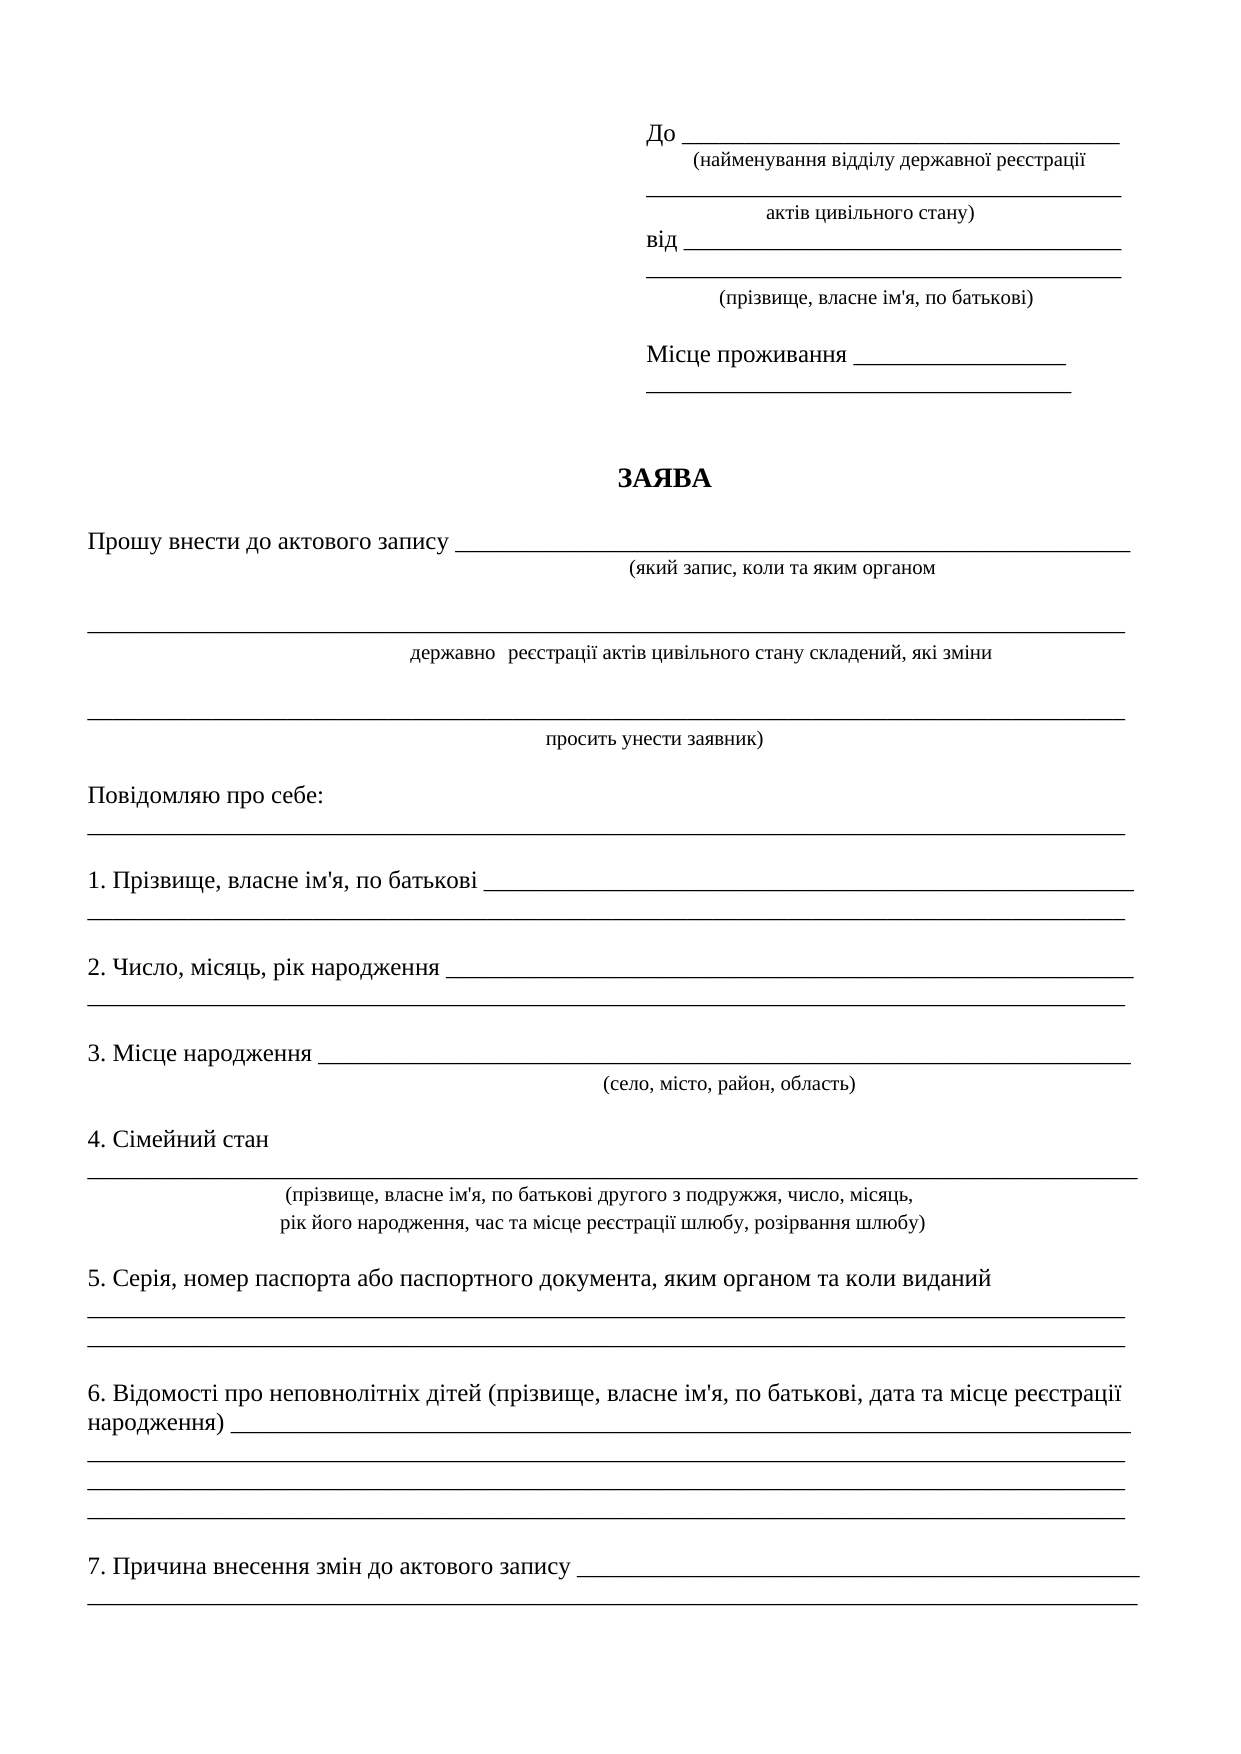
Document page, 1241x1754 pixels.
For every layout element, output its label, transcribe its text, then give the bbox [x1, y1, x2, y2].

text До ___________________________________ (найменування відділу державної реєстрації ______________________________________ актів цивільного стану) від ___________________________________ ______________________________________ (прізвище, власне ім'я, по батькові) [646, 118, 1152, 310]
text ЗАЯВА [177, 461, 1152, 493]
text Місце проживання _________________ __________________________________ [646, 339, 1152, 396]
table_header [76, 526, 1170, 1608]
